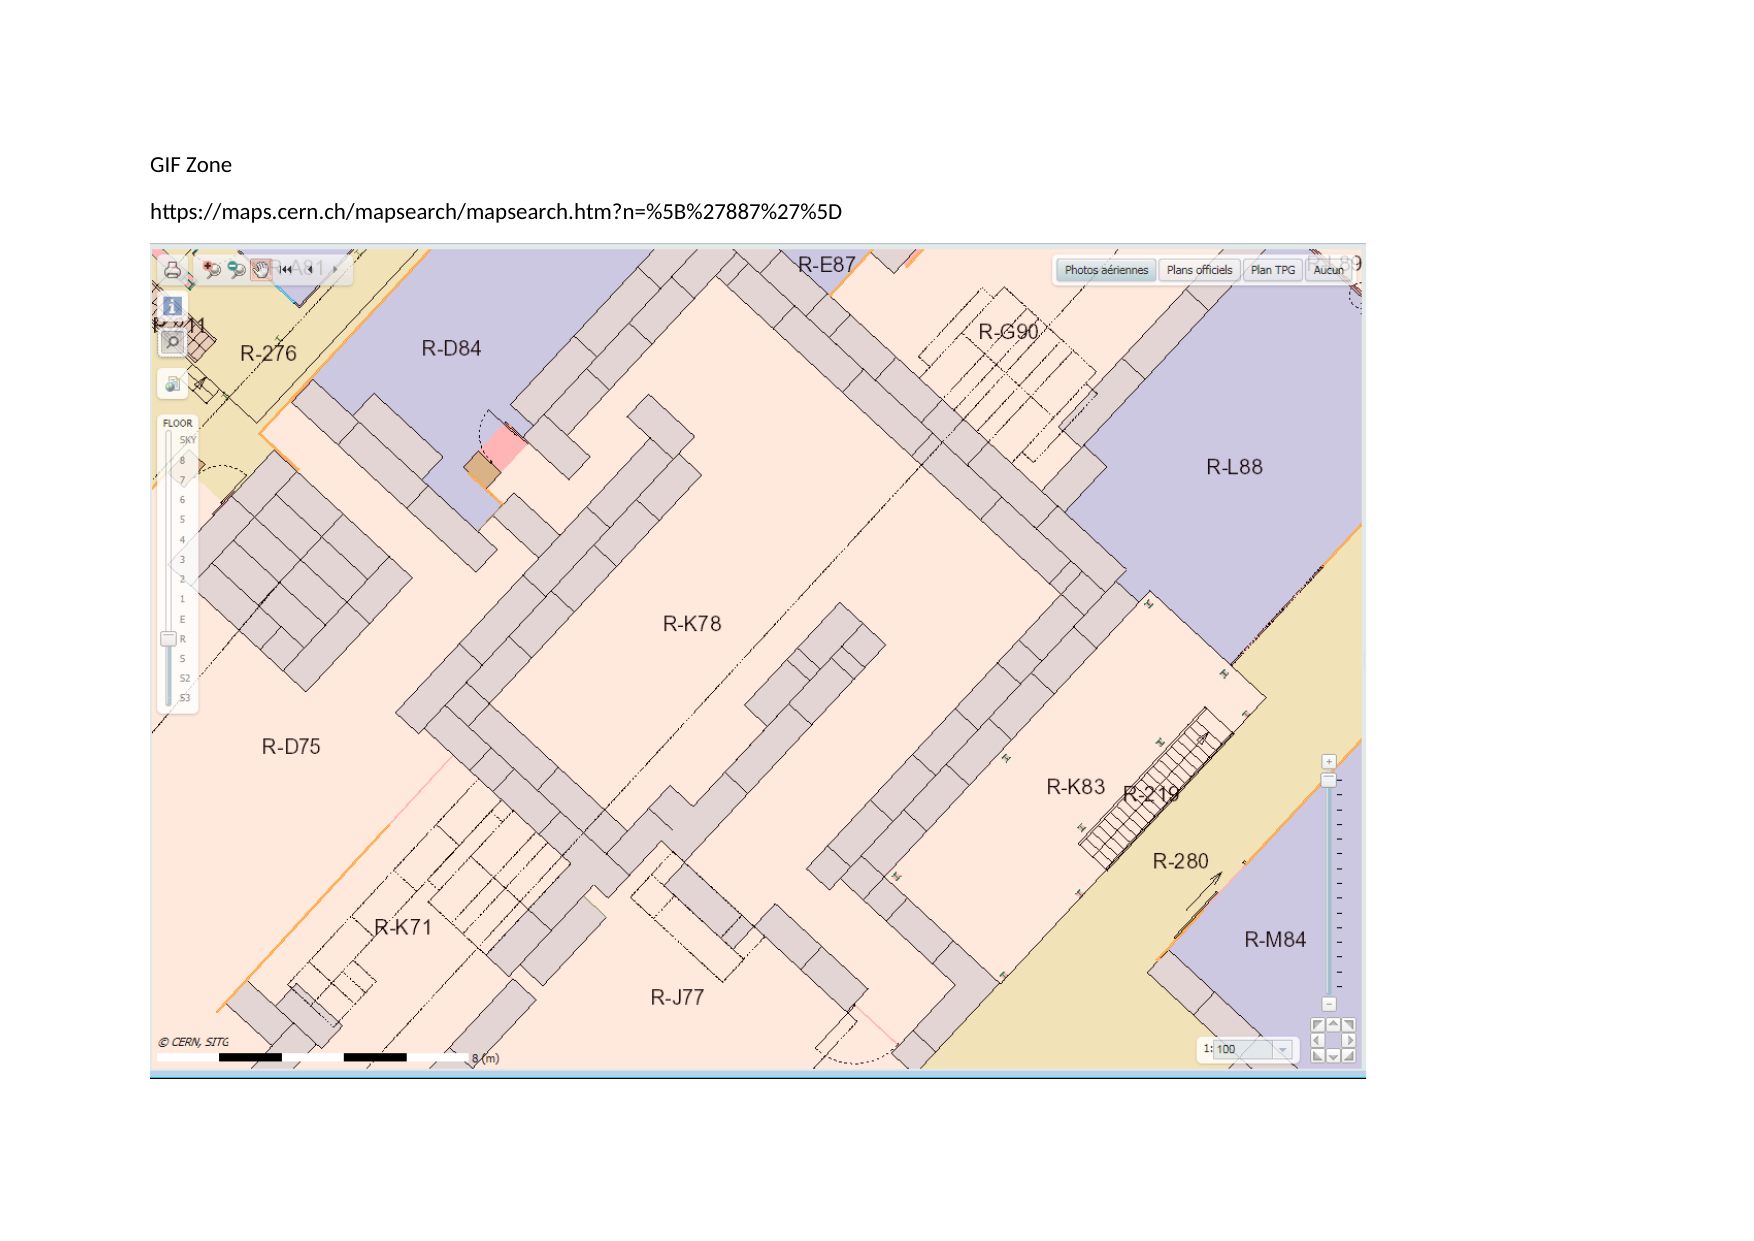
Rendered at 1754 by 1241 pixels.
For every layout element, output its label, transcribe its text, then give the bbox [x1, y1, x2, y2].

text GIF Zone [150, 150, 1604, 178]
text https://maps.cern.ch/mapsearch/mapsearch.htm?n=%5B%27887%27%5D [150, 197, 1604, 225]
picture [150, 243, 1367, 1079]
